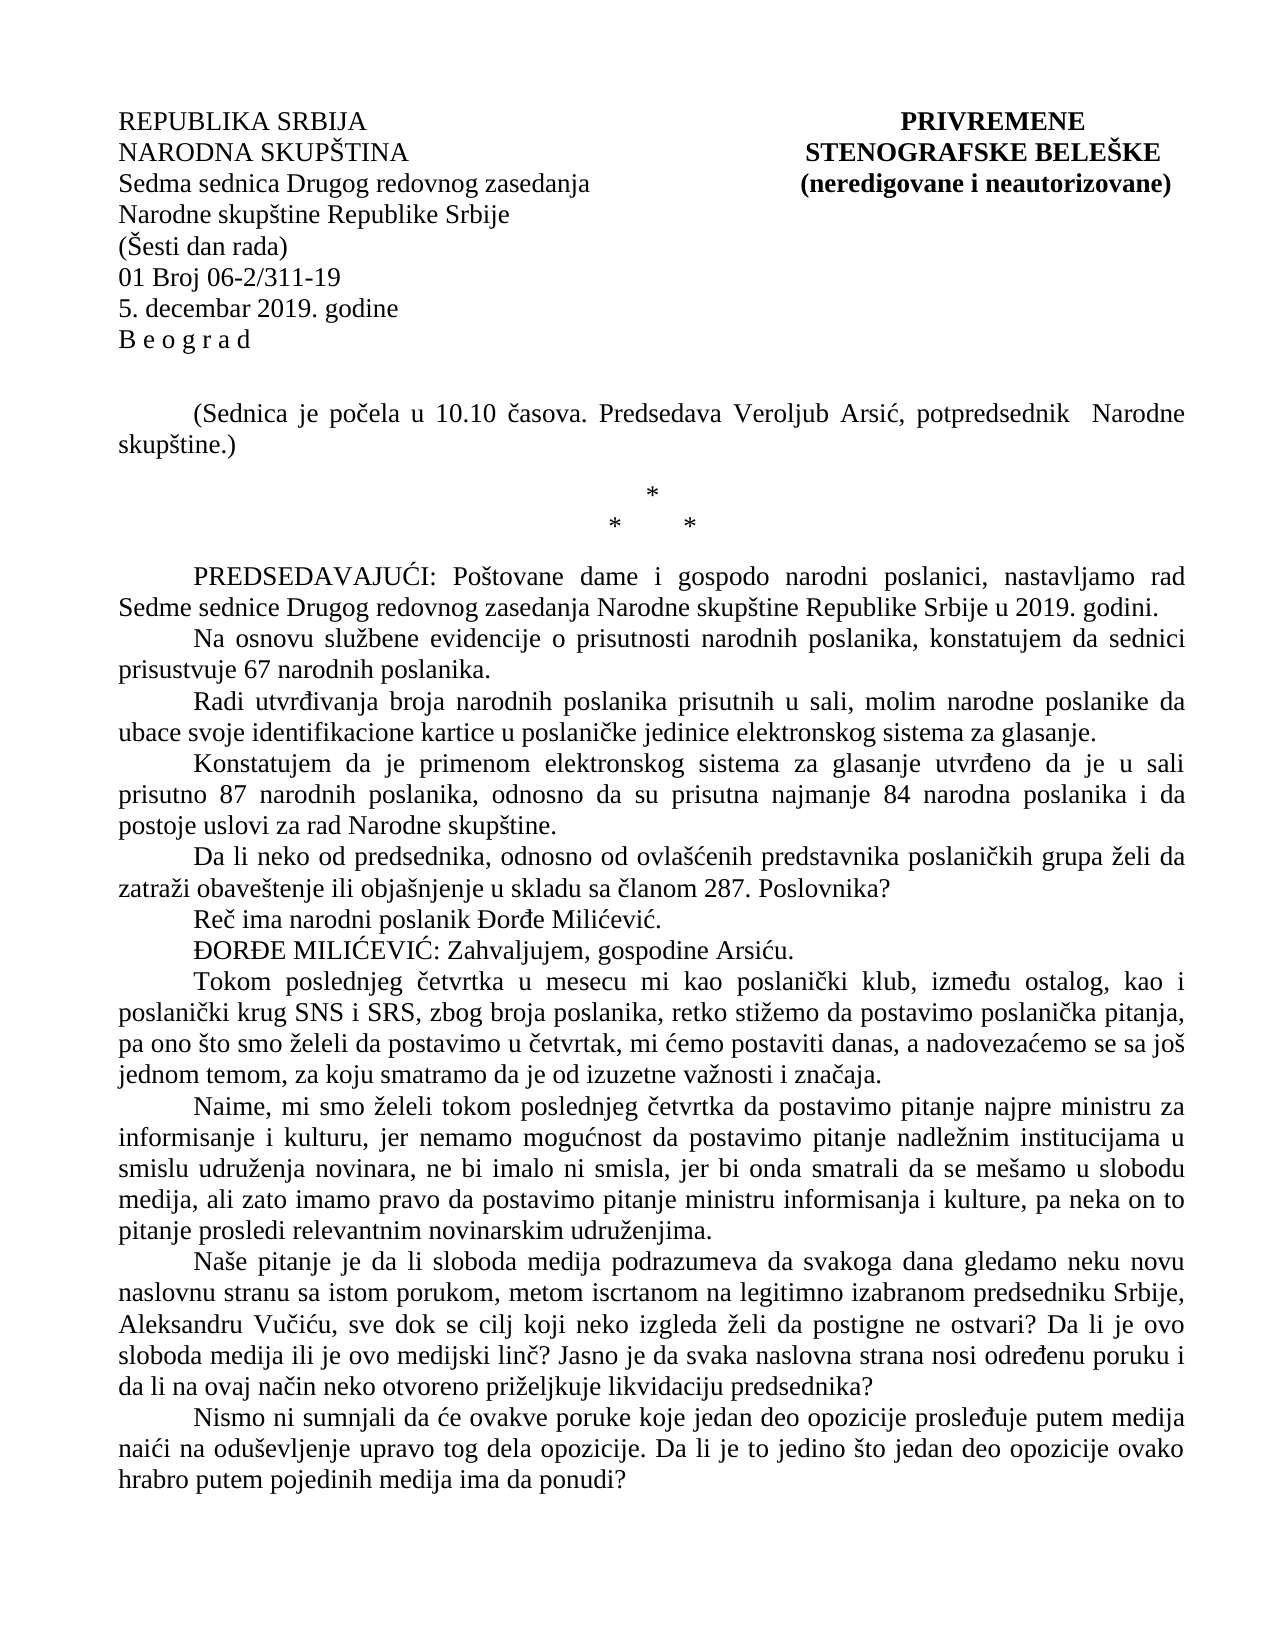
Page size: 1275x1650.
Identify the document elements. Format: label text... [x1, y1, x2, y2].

text Reč ima narodni poslanik Đorđe Milićević. [118, 903, 1186, 934]
text 01 Broj 06-2/311-19 [118, 261, 1186, 292]
text B e o g r a d [118, 323, 1186, 354]
text * [118, 479, 1186, 510]
text Narodne skupštine Republike Srbije [118, 198, 1186, 229]
text REPUBLIKA SRBIJA PRIVREMENE [118, 105, 1186, 136]
text Radi utvrđivanja broja narodnih poslanika prisutnih u sali, molim narodne poslanike da ubace svoje identifikacione kartice u poslaničke jedinice elektronskog sistema za glasanje. [118, 685, 1186, 747]
text Naše pitanje je da li sloboda medija podrazumeva da svakoga dana gledamo neku novu naslovnu stranu sa istom porukom, metom iscrtanom na legitimno izabranom predsedniku Srbije, Aleksandru Vučiću, sve dok se cilj koji neko izgleda želi da postigne ne ostvari? Da li je ovo sloboda medija ili je ovo medijski linč? Jasno je da svaka naslovna strana nosi određenu poruku i da li na ovaj način neko otvoreno priželjkuje likvidaciju predsednika? [118, 1245, 1186, 1401]
text (Sednica je počela u 10.10 časova. Predsedava Veroljub Arsić, potpredsednik Narodne skupštine.) [118, 397, 1186, 459]
text (Šesti dan rada) [118, 229, 1186, 261]
text Nismo ni sumnjali da će ovakve poruke koje jedan deo opozicije prosleđuje putem medija naići na oduševljenje upravo tog dela opozicije. Da li je to jedino što jedan deo opozicije ovako hrabro putem pojedinih medija ima da ponudi? [118, 1401, 1186, 1494]
text Da li neko od predsednika, odnosno od ovlašćenih predstavnika poslaničkih grupa želi da zatraži obaveštenje ili objašnjenje u skladu sa članom 287. Poslovnika? [118, 841, 1186, 903]
text Na osnovu službene evidencije o prisutnosti narodnih poslanika, konstatujem da sednici prisustvuje 67 narodnih poslanika. [118, 622, 1186, 685]
text ĐORĐE MILIĆEVIĆ: Zahvaljujem, gospodine Arsiću. [118, 934, 1186, 965]
text 5. decembar 2019. godine [118, 292, 1186, 323]
text Sedma sednica Drugog redovnog zasedanja (neredigovane i neautorizovane) [118, 167, 1186, 198]
text Tokom poslednjeg četvrtka u mesecu mi kao poslanički klub, između ostalog, kao i poslanički krug SNS i SRS, zbog broja poslanika, retko stižemo da postavimo poslanička pitanja, pa ono što smo želeli da postavimo u četvrtak, mi ćemo postaviti danas, a nadovezaćemo se sa još jednom temom, za koju smatramo da je od izuzetne važnosti i značaja. [118, 965, 1186, 1090]
text NARODNA SKUPŠTINA STENOGRAFSKE BELEŠKE [118, 136, 1186, 167]
text * * [118, 510, 1186, 541]
text PREDSEDAVAJUĆI: Poštovane dame i gospodo narodni poslanici, nastavljamo rad Sedme sednice Drugog redovnog zasedanja Narodne skupštine Republike Srbije u 2019. godini. [118, 560, 1186, 622]
text Konstatujem da je primenom elektronskog sistema za glasanje utvrđeno da je u sali prisutno 87 narodnih poslanika, odnosno da su prisutna najmanje 84 narodna poslanika i da postoje uslovi za rad Narodne skupštine. [118, 747, 1186, 841]
text Naime, mi smo želeli tokom poslednjeg četvrtka da postavimo pitanje najpre ministru za informisanje i kulturu, jer nemamo mogućnost da postavimo pitanje nadležnim institucijama u smislu udruženja novinara, ne bi imalo ni smisla, jer bi onda smatrali da se mešamo u slobodu medija, ali zato imamo pravo da postavimo pitanje ministru informisanja i kulture, pa neka on to pitanje prosledi relevantnim novinarskim udruženjima. [118, 1090, 1186, 1245]
